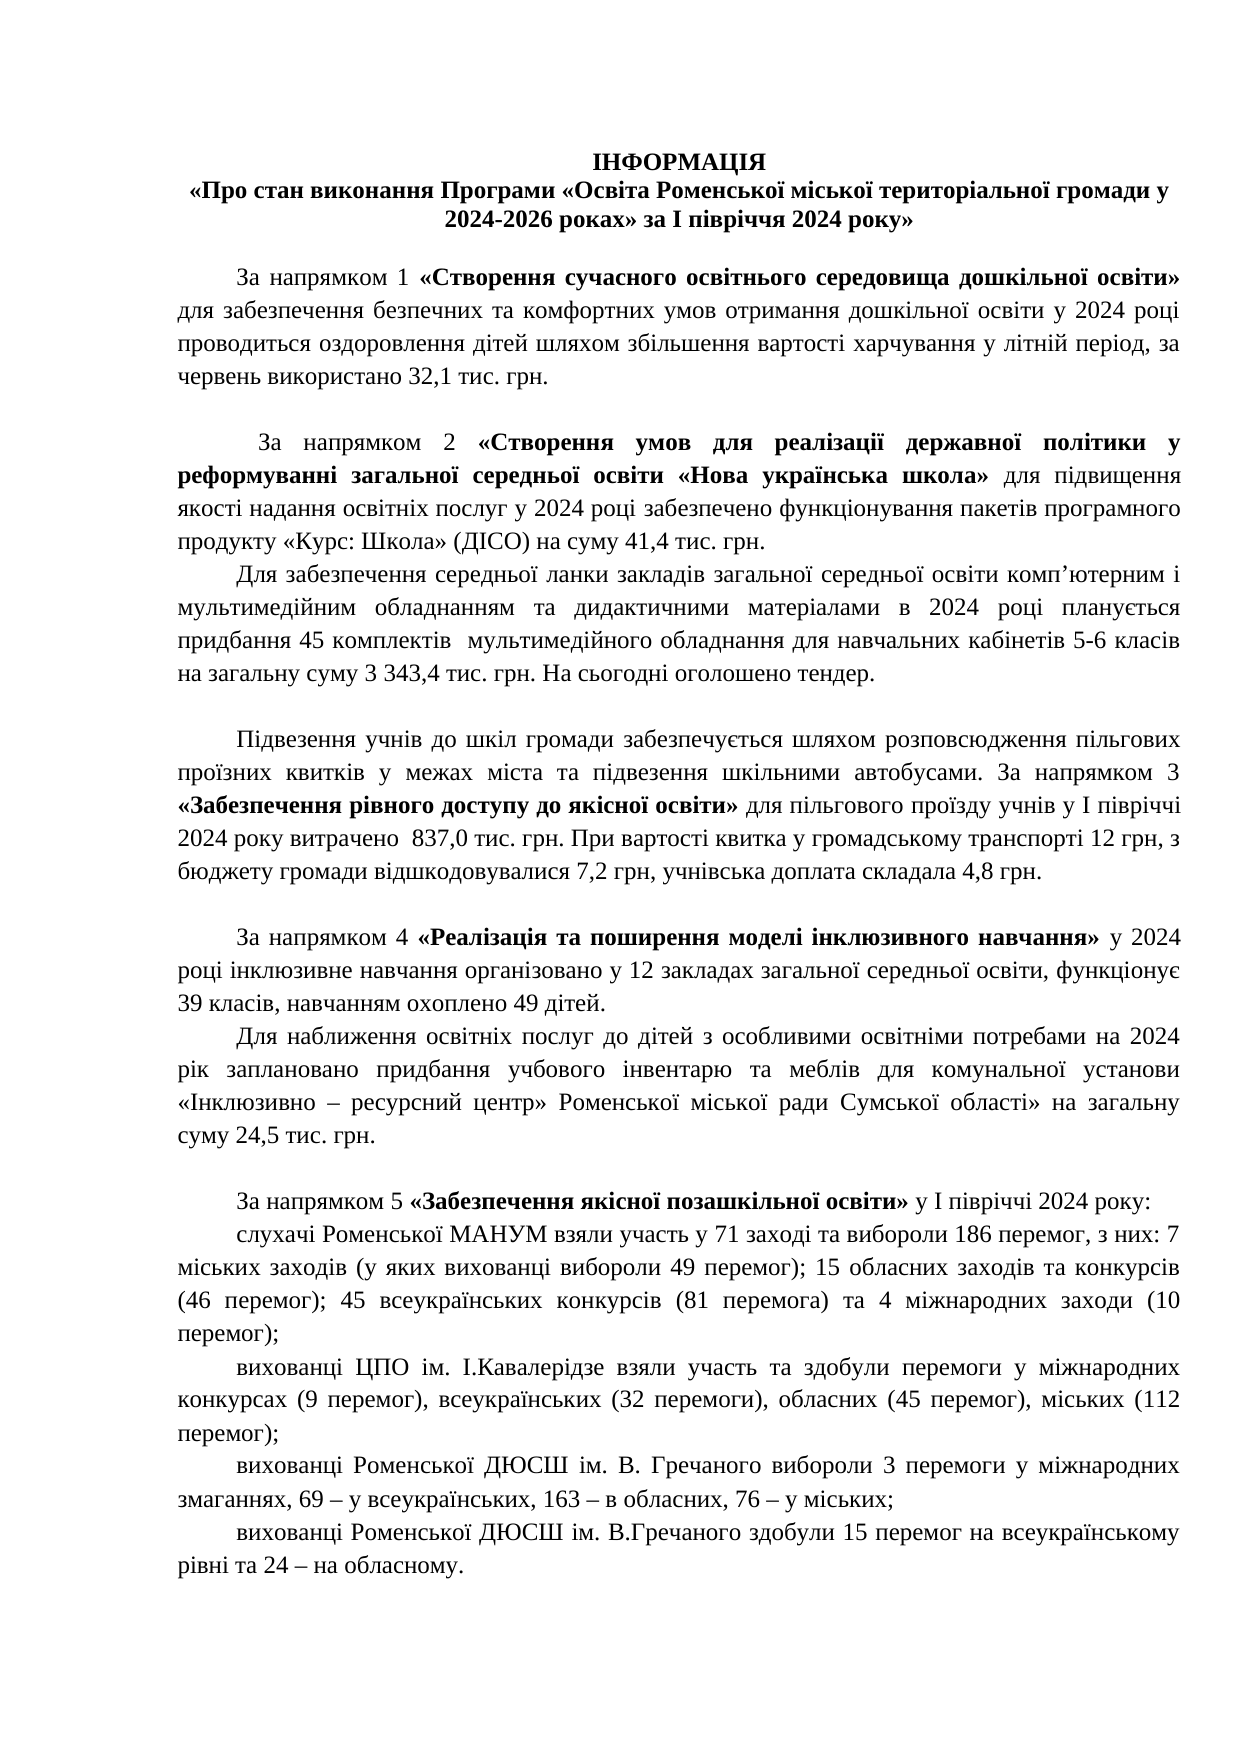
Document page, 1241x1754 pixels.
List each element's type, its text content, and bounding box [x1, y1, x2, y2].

text вихованці Роменської ДЮСШ ім. В.Гречаного здобули 15 перемог на всеукраїнському рівні та 24 – на обласному. [177, 1517, 1181, 1578]
text За напрямком 4 «Реалізація та поширення моделі інклюзивного навчання» у 2024 році інклюзивне навчання організовано у 12 закладах загальної середньої освіти, функціонує 39 класів, навчанням охоплено 49 дітей. [177, 922, 1181, 1017]
text ІНФОРМАЦІЯ [177, 147, 1181, 176]
text Для забезпечення середньої ланки закладів загальної середньої освіти комп’ютерним і мультимедійним обладнанням та дидактичними матеріалами в 2024 році планується придбання 45 комплектів мультимедійного обладнання для навчальних кабінетів 5-6 класів на загальну суму 3 343,4 тис. грн. На сьогодні оголошено тендер. [177, 559, 1181, 687]
text вихованці Роменської ДЮСШ ім. В. Гречаного вибороли 3 перемоги у міжнародних змаганнях, 69 – у всеукраїнських, 163 – в обласних, 76 – у міських; [177, 1451, 1181, 1512]
text Для наближення освітніх послуг до дітей з особливими освітніми потребами на 2024 рік заплановано придбання учбового інвентарю та меблів для комунальної установи «Інклюзивно – ресурсний центр» Роменської міської ради Сумської області» на загальну суму 24,5 тис. грн. [177, 1021, 1181, 1149]
text вихованці ЦПО ім. І.Кавалерідзе взяли участь та здобули перемоги у міжнародних конкурсах (9 перемог), всеукраїнських (32 перемоги), обласних (45 перемог), міських (112 перемог); [177, 1352, 1181, 1446]
text За напрямком 5 «Забезпечення якісної позашкільної освіти» у І півріччі 2024 року: [177, 1186, 1181, 1215]
text За напрямком 2 «Створення умов для реалізації державної політики у реформуванні загальної середньої освіти «Нова українська школа» для підвищення якості надання освітніх послуг у 2024 році забезпечено функціонування пакетів програмного продукту «Курс: Школа» (ДІСО) на суму 41,4 тис. грн. [177, 427, 1181, 555]
text За напрямком 1 «Створення сучасного освітнього середовища дошкільної освіти» для забезпечення безпечних та комфортних умов отримання дошкільної освіти у 2024 році проводиться оздоровлення дітей шляхом збільшення вартості харчування у літній період, за червень використано 32,1 тис. грн. [177, 262, 1181, 390]
text слухачі Роменської МАНУМ взяли участь у 71 заході та вибороли 186 перемог, з них: 7 міських заходів (у яких вихованці вибороли 49 перемог); 15 обласних заходів та конкурсів (46 перемог); 45 всеукраїнських конкурсів (81 перемога) та 4 міжнародних заходи (10 перемог); [177, 1219, 1181, 1347]
text «Про стан виконання Програми «Освіта Роменської міської територіальної громади у 2024-2026 роках» за І півріччя 2024 року» [177, 176, 1181, 233]
text Підвезення учнів до шкіл громади забезпечується шляхом розповсюдження пільгових проїзних квитків у межах міста та підвезення шкільними автобусами. За напрямком 3 «Забезпечення рівного доступу до якісної освіти» для пільгового проїзду учнів у І півріччі 2024 року витрачено 837,0 тис. грн. При вартості квитка у громадському транспорті 12 грн, з бюджету громади відшкодовувалися 7,2 грн, учнівська доплата складала 4,8 грн. [177, 724, 1181, 885]
